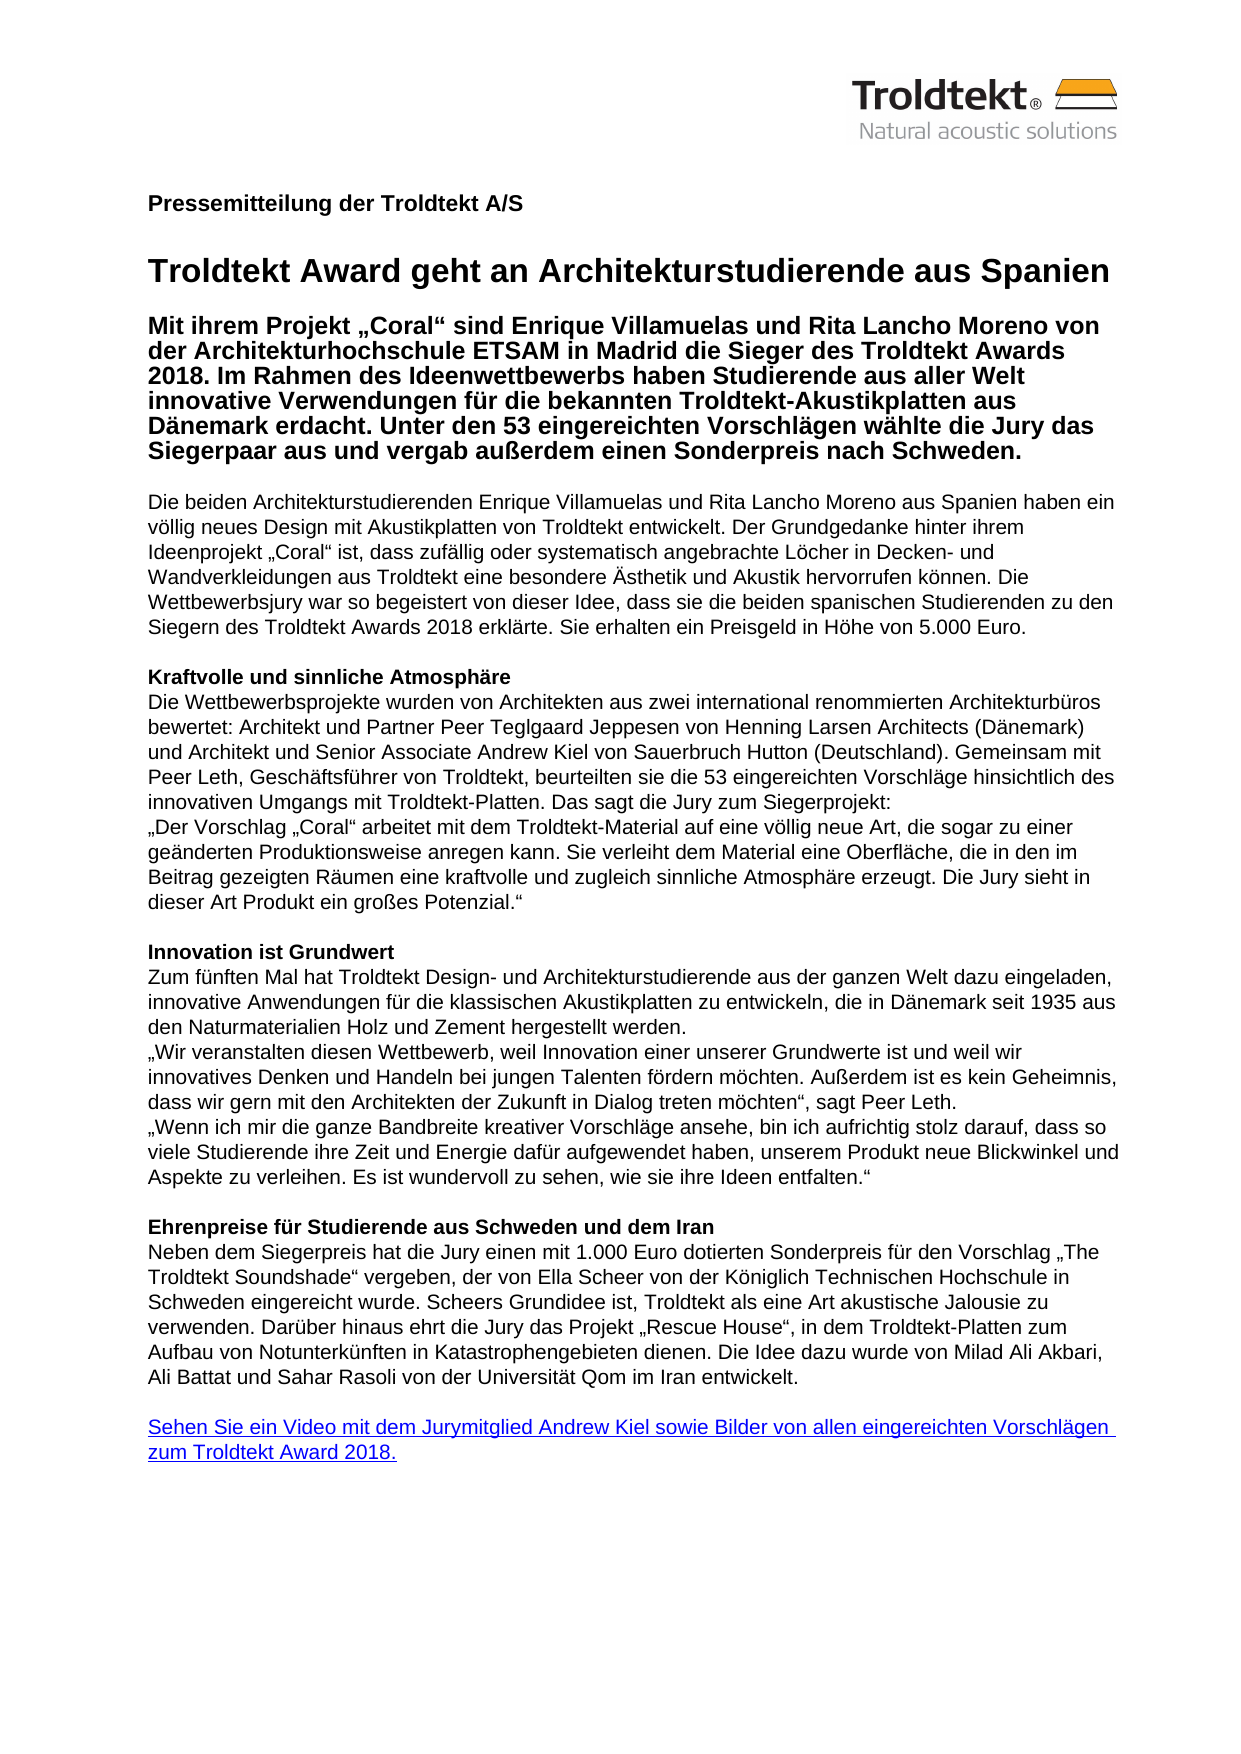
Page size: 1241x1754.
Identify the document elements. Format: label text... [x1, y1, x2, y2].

text „Wir veranstalten diesen Wettbewerb, weil Innovation einer unserer Grundwerte ist und weil wir innovatives Denken und Handeln bei jungen Talenten fördern möchten. Außerdem ist es kein Geheimnis, dass wir gern mit den Architekten der Zukunft in Dialog treten möchten“, sagt Peer Leth. [148, 1039, 1122, 1114]
text Sehen Sie ein Video mit dem Jurymitglied Andrew Kiel sowie Bilder von allen eingereichten Vorschlägen zum Troldtekt Award 2018. [148, 1414, 1122, 1464]
text „Der Vorschlag „Coral“ arbeitet mit dem Troldtekt-Material auf eine völlig neue Art, die sogar zu einer geänderten Produktionsweise anregen kann. Sie verleiht dem Material eine Oberfläche, die in den im Beitrag gezeigten Räumen eine kraftvolle und zugleich sinnliche Atmosphäre erzeugt. Die Jury sieht in dieser Art Produkt ein großes Potenzial.“ [148, 814, 1122, 914]
text Neben dem Siegerpreis hat die Jury einen mit 1.000 Euro dotierten Sonderpreis für den Vorschlag „The Troldtekt Soundshade“ vergeben, der von Ella Scheer von der Königlich Technischen Hochschule in Schweden eingereicht wurde. Scheers Grundidee ist, Troldtekt als eine Art akustische Jalousie zu verwenden. Darüber hinaus ehrt die Jury das Projekt „Rescue House“, in dem Troldtekt-Platten zum Aufbau von Notunterkünften in Katastrophengebieten dienen. Die Idee dazu wurde von Milad Ali Akbari, Ali Battat und Sahar Rasoli von der Universität Qom im Iran entwickelt. [148, 1239, 1122, 1389]
picture [846, 73, 1123, 145]
text Zum fünften Mal hat Troldtekt Design- und Architekturstudierende aus der ganzen Welt dazu eingeladen, innovative Anwendungen für die klassischen Akustikplatten zu entwickeln, die in Dänemark seit 1935 aus den Naturmaterialien Holz und Zement hergestellt werden. [148, 964, 1122, 1039]
text Kraftvolle und sinnliche Atmosphäre [148, 664, 1122, 689]
text Mit ihrem Projekt „Coral“ sind Enrique Villamuelas und Rita Lancho Moreno von der Architekturhochschule ETSAM in Madrid die Sieger des Troldtekt Awards 2018. Im Rahmen des Ideenwettbewerbs haben Studierende aus aller Welt innovative Verwendungen für die bekannten Troldtekt-Akustikplatten aus Dänemark erdacht. Unter den 53 eingereichten Vorschlägen wählte die Jury das Siegerpaar aus und vergab außerdem einen Sonderpreis nach Schweden. [148, 314, 1122, 464]
text Pressemitteilung der Troldtekt A/S [148, 183, 1122, 218]
text Troldtekt Award geht an Architekturstudierende aus Spanien [148, 254, 1122, 289]
text Innovation ist Grundwert [148, 939, 1122, 964]
text Die beiden Architekturstudierenden Enrique Villamuelas und Rita Lancho Moreno aus Spanien haben ein völlig neues Design mit Akustikplatten von Troldtekt entwickelt. Der Grundgedanke hinter ihrem Ideenprojekt „Coral“ ist, dass zufällig oder systematisch angebrachte Löcher in Decken- und Wandverkleidungen aus Troldtekt eine besondere Ästhetik und Akustik hervorrufen können. Die Wettbewerbsjury war so begeistert von dieser Idee, dass sie die beiden spanischen Studierenden zu den Siegern des Troldtekt Awards 2018 erklärte. Sie erhalten ein Preisgeld in Höhe von 5.000 Euro. [148, 489, 1122, 639]
text Die Wettbewerbsprojekte wurden von Architekten aus zwei international renommierten Architekturbüros bewertet: Architekt und Partner Peer Teglgaard Jeppesen von Henning Larsen Architects (Dänemark) und Architekt und Senior Associate Andrew Kiel von Sauerbruch Hutton (Deutschland). Gemeinsam mit Peer Leth, Geschäftsführer von Troldtekt, beurteilten sie die 53 eingereichten Vorschläge hinsichtlich des innovativen Umgangs mit Troldtekt-Platten. Das sagt die Jury zum Siegerprojekt: [148, 689, 1122, 814]
text Ehrenpreise für Studierende aus Schweden und dem Iran [148, 1214, 1122, 1239]
text „Wenn ich mir die ganze Bandbreite kreativer Vorschläge ansehe, bin ich aufrichtig stolz darauf, dass so viele Studierende ihre Zeit und Energie dafür aufgewendet haben, unserem Produkt neue Blickwinkel und Aspekte zu verleihen. Es ist wundervoll zu sehen, wie sie ihre Ideen entfalten.“ [148, 1114, 1122, 1189]
